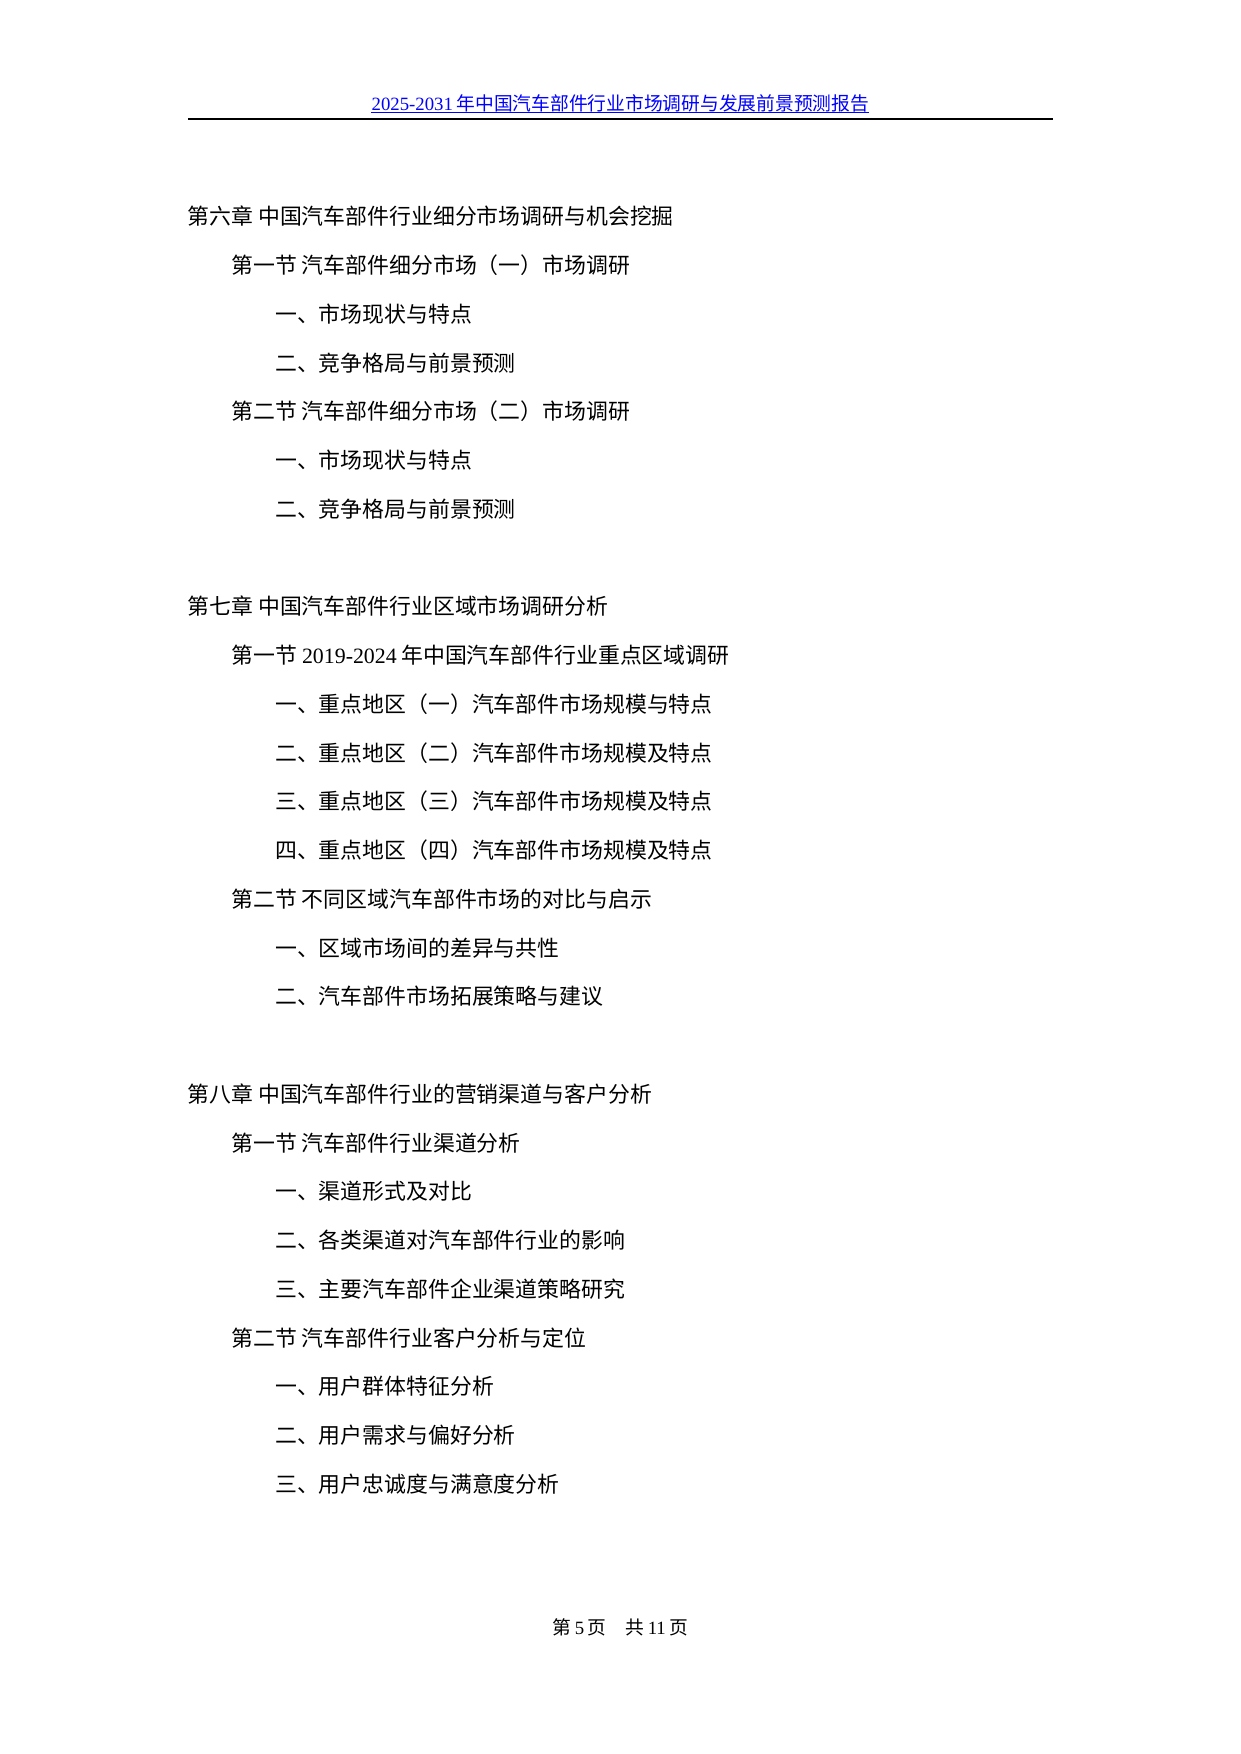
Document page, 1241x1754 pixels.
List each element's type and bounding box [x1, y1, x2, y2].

text [187, 150, 1053, 1499]
